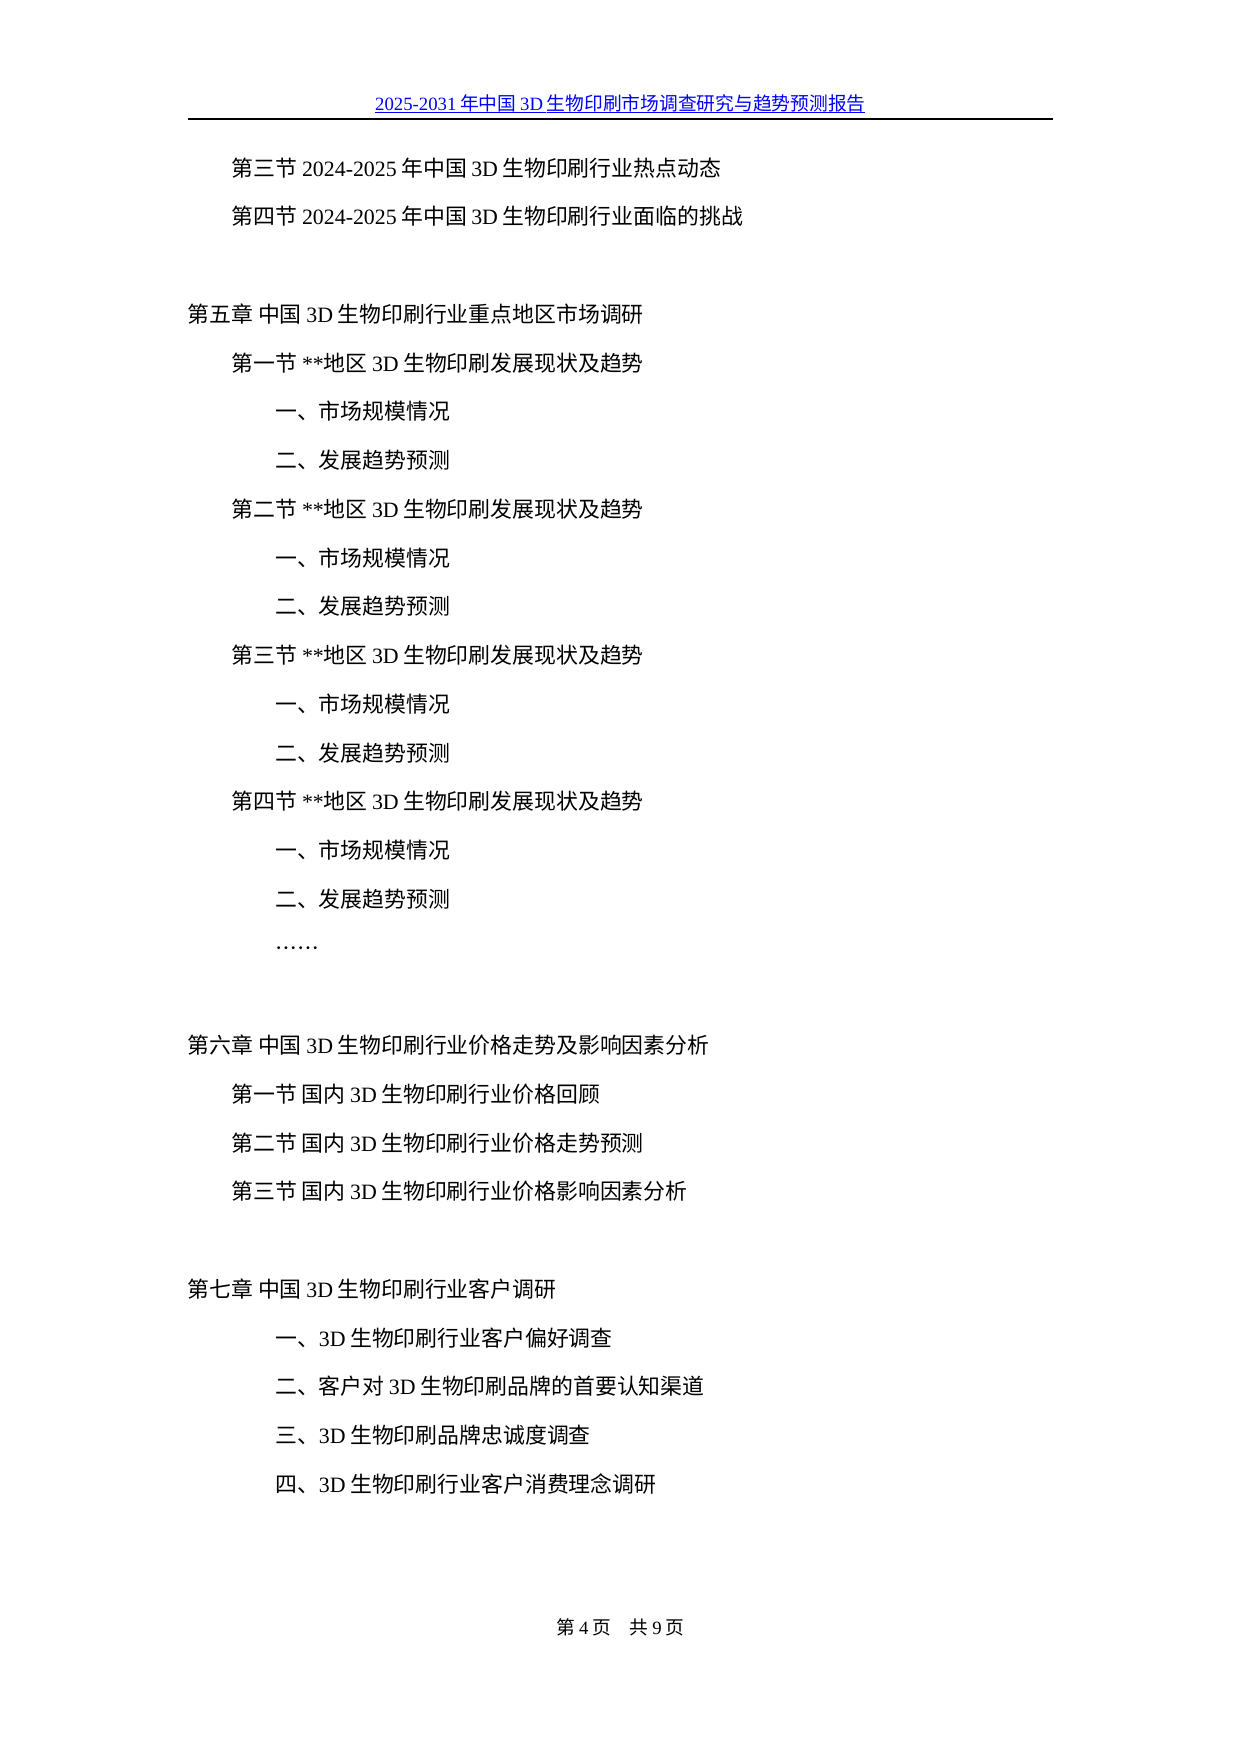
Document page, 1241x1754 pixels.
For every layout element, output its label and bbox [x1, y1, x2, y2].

text [187, 150, 1053, 1499]
